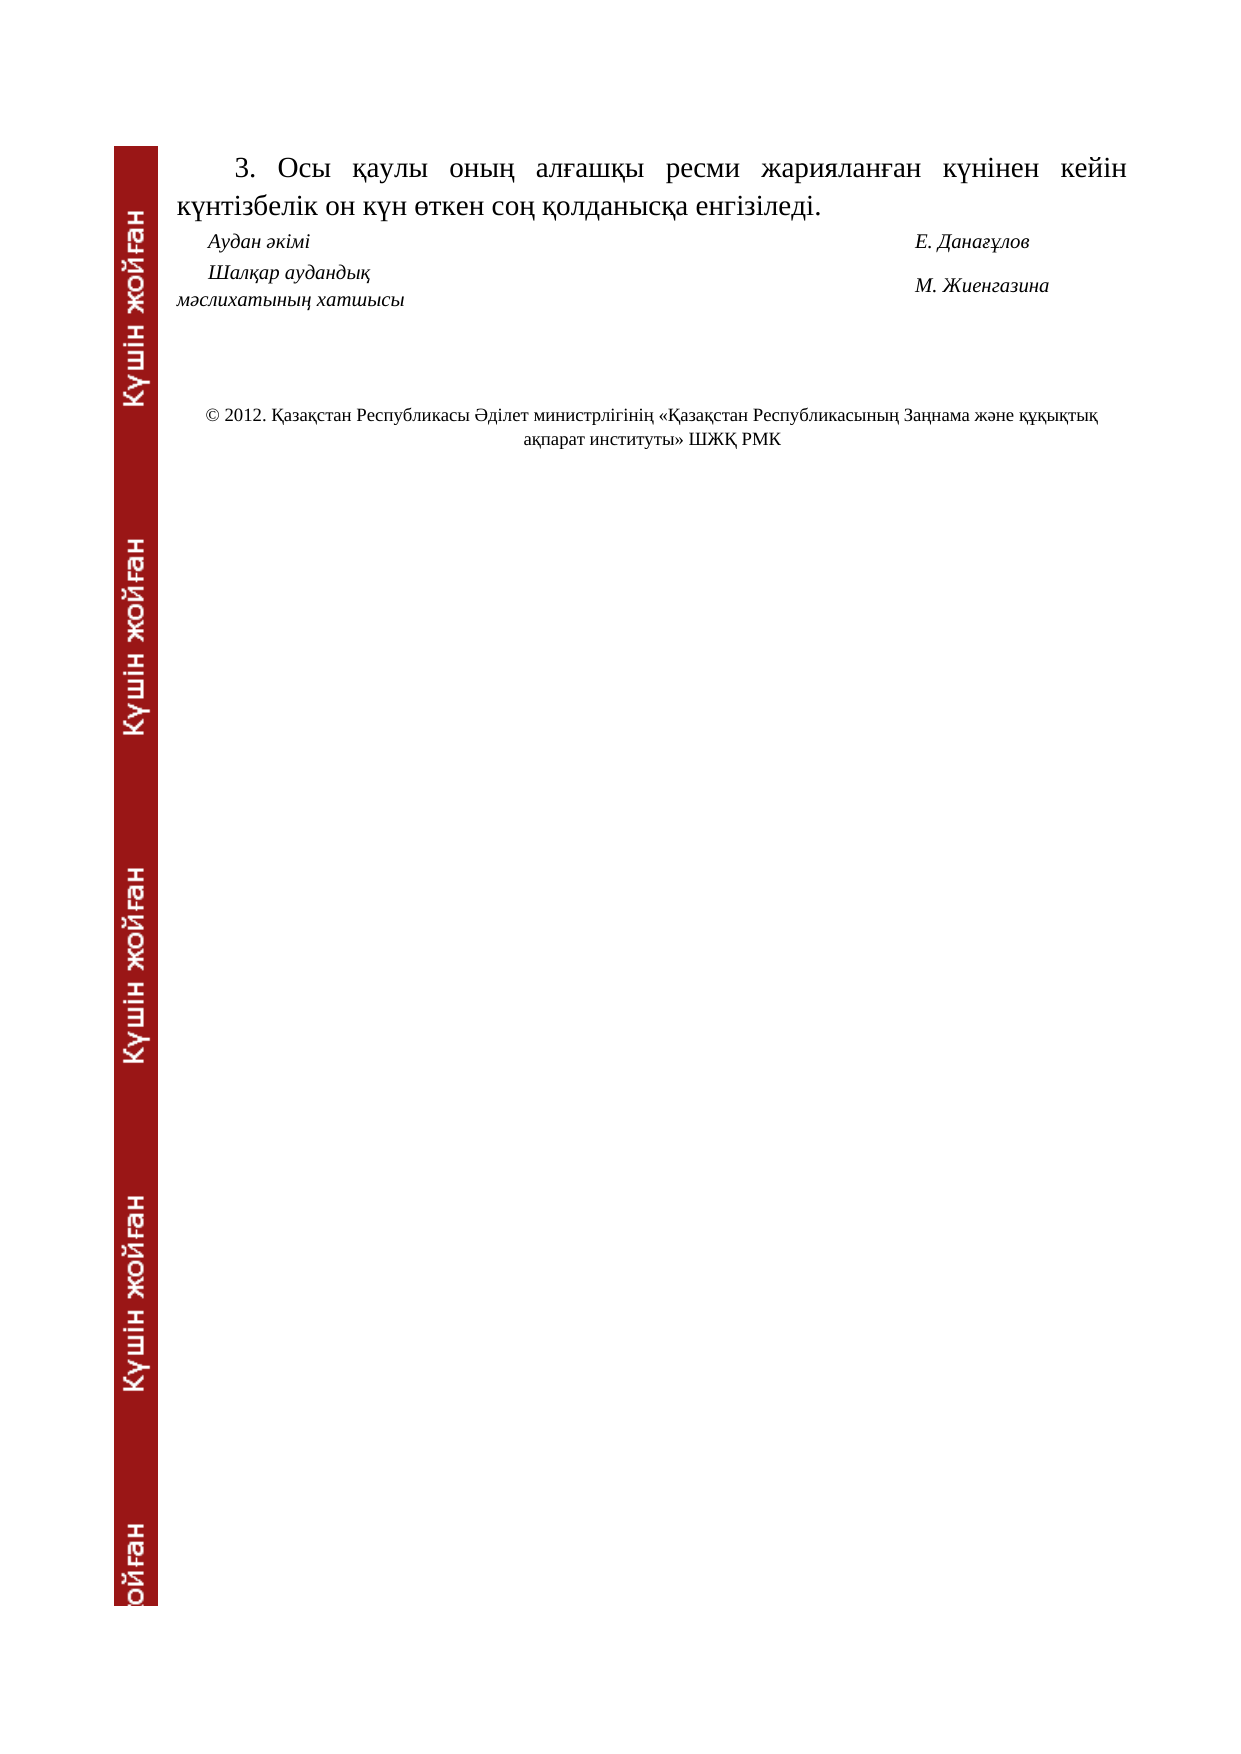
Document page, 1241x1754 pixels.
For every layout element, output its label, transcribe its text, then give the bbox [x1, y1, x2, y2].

picture [114, 222, 158, 227]
text 3. Осы қаулы оның алғашқы ресми жарияланған күнінен кейін күнтізбелік он күн өткен соң қолданысқа енгізіледі. [112, 150, 1128, 222]
picture [114, 450, 158, 1606]
text © 2012. Қазақстан Республикасы Әділет министрлігінің «Қазақстан Республикасының Заңнама және құқықтық ақпарат институты» ШЖҚ РМК [112, 403, 1128, 450]
table_header Аудан әкімі [101, 227, 913, 258]
table_cell Шалқар аудандық мәслихатының хатшысы [101, 258, 913, 317]
picture [114, 317, 158, 403]
picture [114, 146, 158, 150]
table_cell М. Жиенгазина [913, 258, 1240, 317]
table_header Е. Данағұлов [913, 227, 1240, 258]
